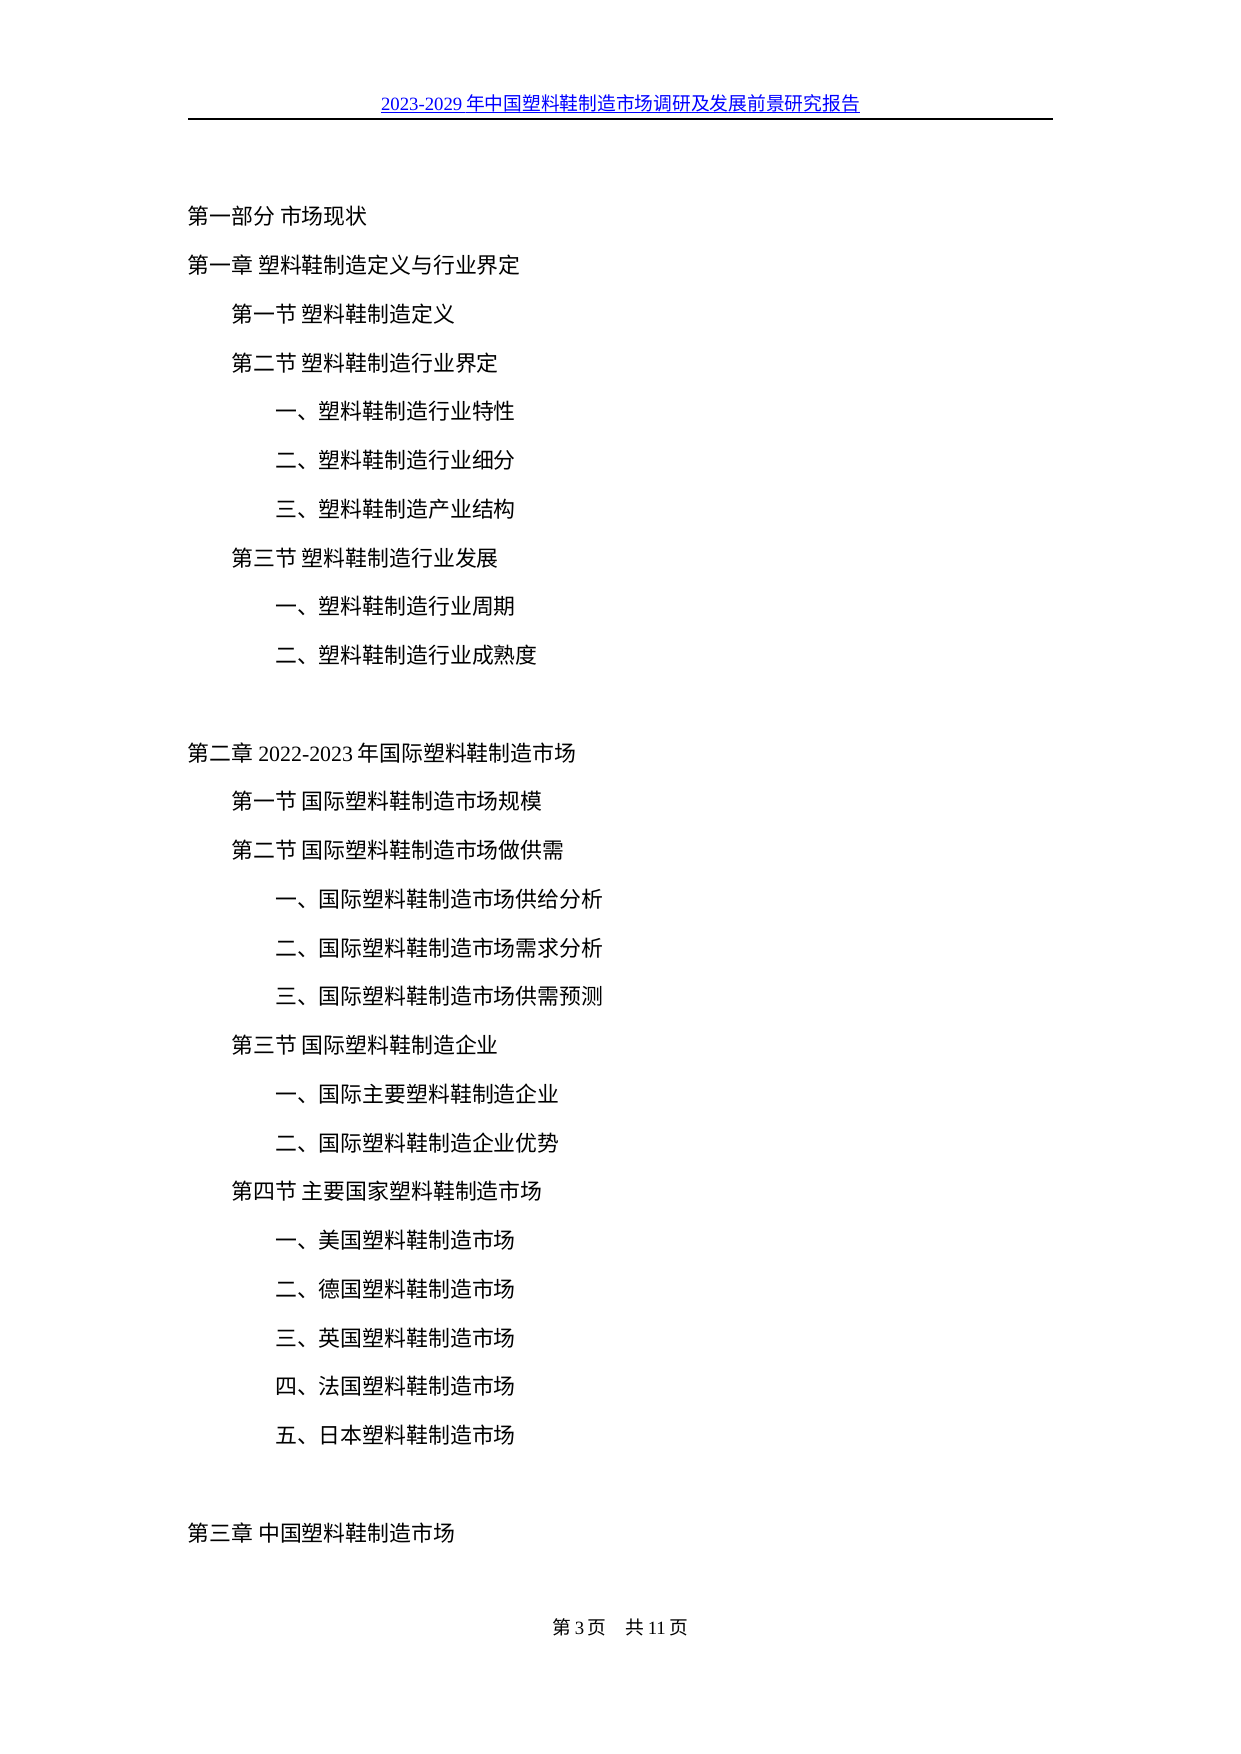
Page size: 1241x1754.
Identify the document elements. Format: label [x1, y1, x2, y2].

text [187, 150, 1053, 1548]
